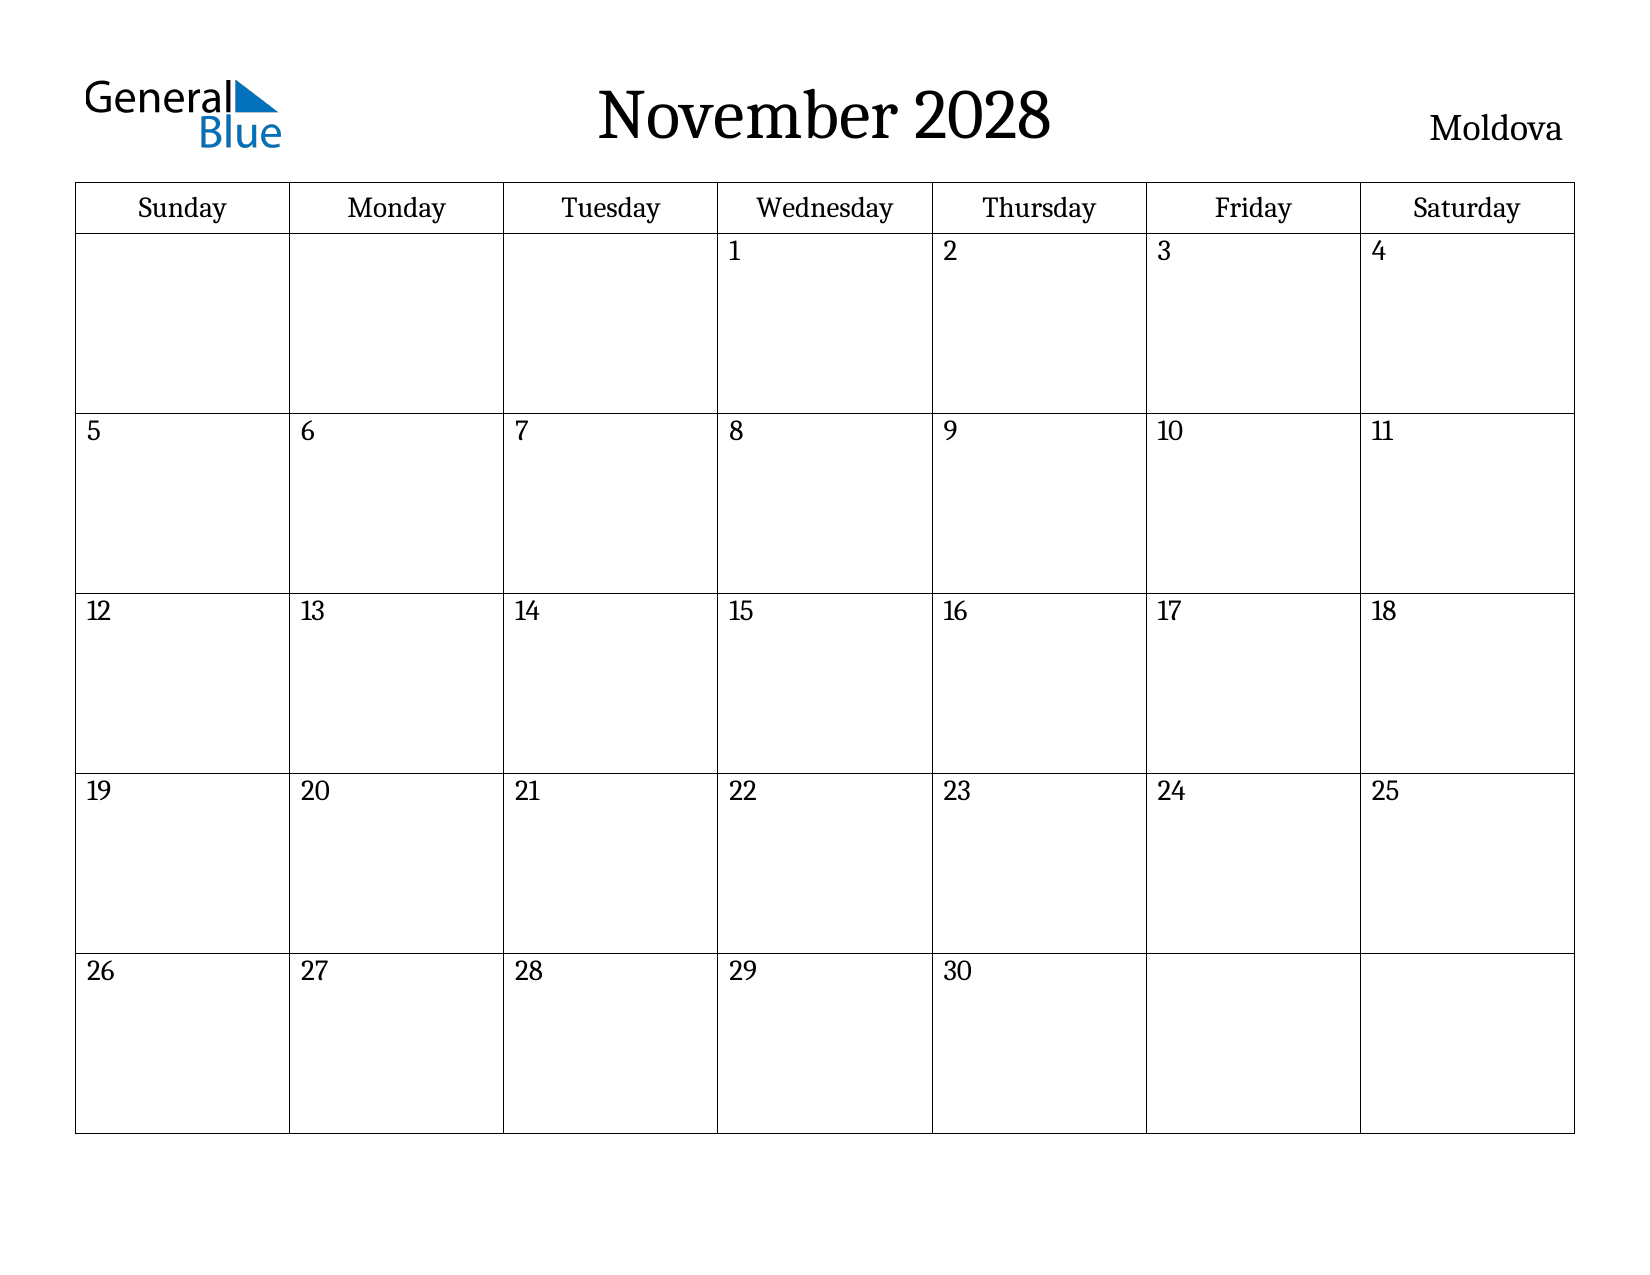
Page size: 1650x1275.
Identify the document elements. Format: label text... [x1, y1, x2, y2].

table_cell [1361, 808, 1574, 953]
table_cell [933, 267, 1146, 413]
table_cell 9 [933, 414, 1146, 447]
table_cell 21 [504, 774, 717, 807]
table_cell 3 [1147, 234, 1360, 267]
table_cell [504, 267, 717, 413]
table_cell 26 [76, 954, 289, 987]
table_cell [76, 988, 289, 1133]
table_cell [1361, 954, 1574, 987]
table_cell [290, 448, 503, 593]
table_cell [933, 627, 1146, 773]
table_cell 8 [718, 414, 932, 447]
table_cell 1 [718, 234, 932, 267]
table_cell 20 [290, 774, 503, 807]
table_cell [290, 988, 503, 1133]
table_cell 16 [933, 594, 1146, 627]
table_cell [718, 267, 932, 413]
table_cell [504, 448, 717, 593]
table_cell 2 [933, 234, 1146, 267]
table_cell [1361, 988, 1574, 1133]
table_cell 7 [504, 414, 717, 447]
table_cell 27 [290, 954, 503, 987]
table_cell 4 [1361, 234, 1574, 267]
table_cell 23 [933, 774, 1146, 807]
table_cell [76, 448, 289, 593]
table_cell 15 [718, 594, 932, 627]
table_cell Thursday [933, 183, 1146, 233]
table_cell [504, 988, 717, 1133]
table_cell [933, 988, 1146, 1133]
table_cell 13 [290, 594, 503, 627]
table_cell [76, 234, 289, 267]
table_cell [1361, 267, 1574, 413]
table_cell [718, 627, 932, 773]
table_cell 11 [1361, 414, 1574, 447]
table_cell 29 [718, 954, 932, 987]
table_cell [718, 988, 932, 1133]
table_cell [718, 808, 932, 953]
table_cell 18 [1361, 594, 1574, 627]
table_cell [933, 808, 1146, 953]
table_cell Tuesday [504, 183, 717, 233]
table_cell [76, 808, 289, 953]
table_cell [290, 234, 503, 267]
table_cell 24 [1147, 774, 1360, 807]
table_cell 22 [718, 774, 932, 807]
table_cell [1361, 448, 1574, 593]
table_cell [1361, 627, 1574, 773]
table_cell [290, 627, 503, 773]
table_cell [718, 448, 932, 593]
table_cell [1147, 808, 1360, 953]
table_cell 5 [76, 414, 289, 447]
table_cell 17 [1147, 594, 1360, 627]
table_cell 12 [76, 594, 289, 627]
table_cell Monday [290, 183, 503, 233]
table_cell Saturday [1361, 183, 1574, 233]
table_cell [76, 267, 289, 413]
table_cell Sunday [76, 183, 289, 233]
table_header November 2028 [504, 75, 1146, 182]
table_cell Friday [1147, 183, 1360, 233]
table_cell 6 [290, 414, 503, 447]
table_cell 10 [1147, 414, 1360, 447]
table_cell [76, 627, 289, 773]
table_cell [290, 808, 503, 953]
table_header Moldova [1146, 75, 1574, 182]
picture [86, 80, 281, 148]
table_header [76, 75, 503, 182]
table_cell [504, 234, 717, 267]
table_cell [504, 808, 717, 953]
table_cell [1147, 954, 1360, 987]
table_cell [933, 448, 1146, 593]
table_cell [290, 267, 503, 413]
table_cell [1147, 627, 1360, 773]
table_cell [1147, 448, 1360, 593]
table_cell Wednesday [718, 183, 932, 233]
table_cell [1147, 267, 1360, 413]
table_cell [504, 627, 717, 773]
table_cell 30 [933, 954, 1146, 987]
table_cell 25 [1361, 774, 1574, 807]
table_cell 14 [504, 594, 717, 627]
table_cell 19 [76, 774, 289, 807]
table_cell 28 [504, 954, 717, 987]
table_cell [1147, 988, 1360, 1133]
